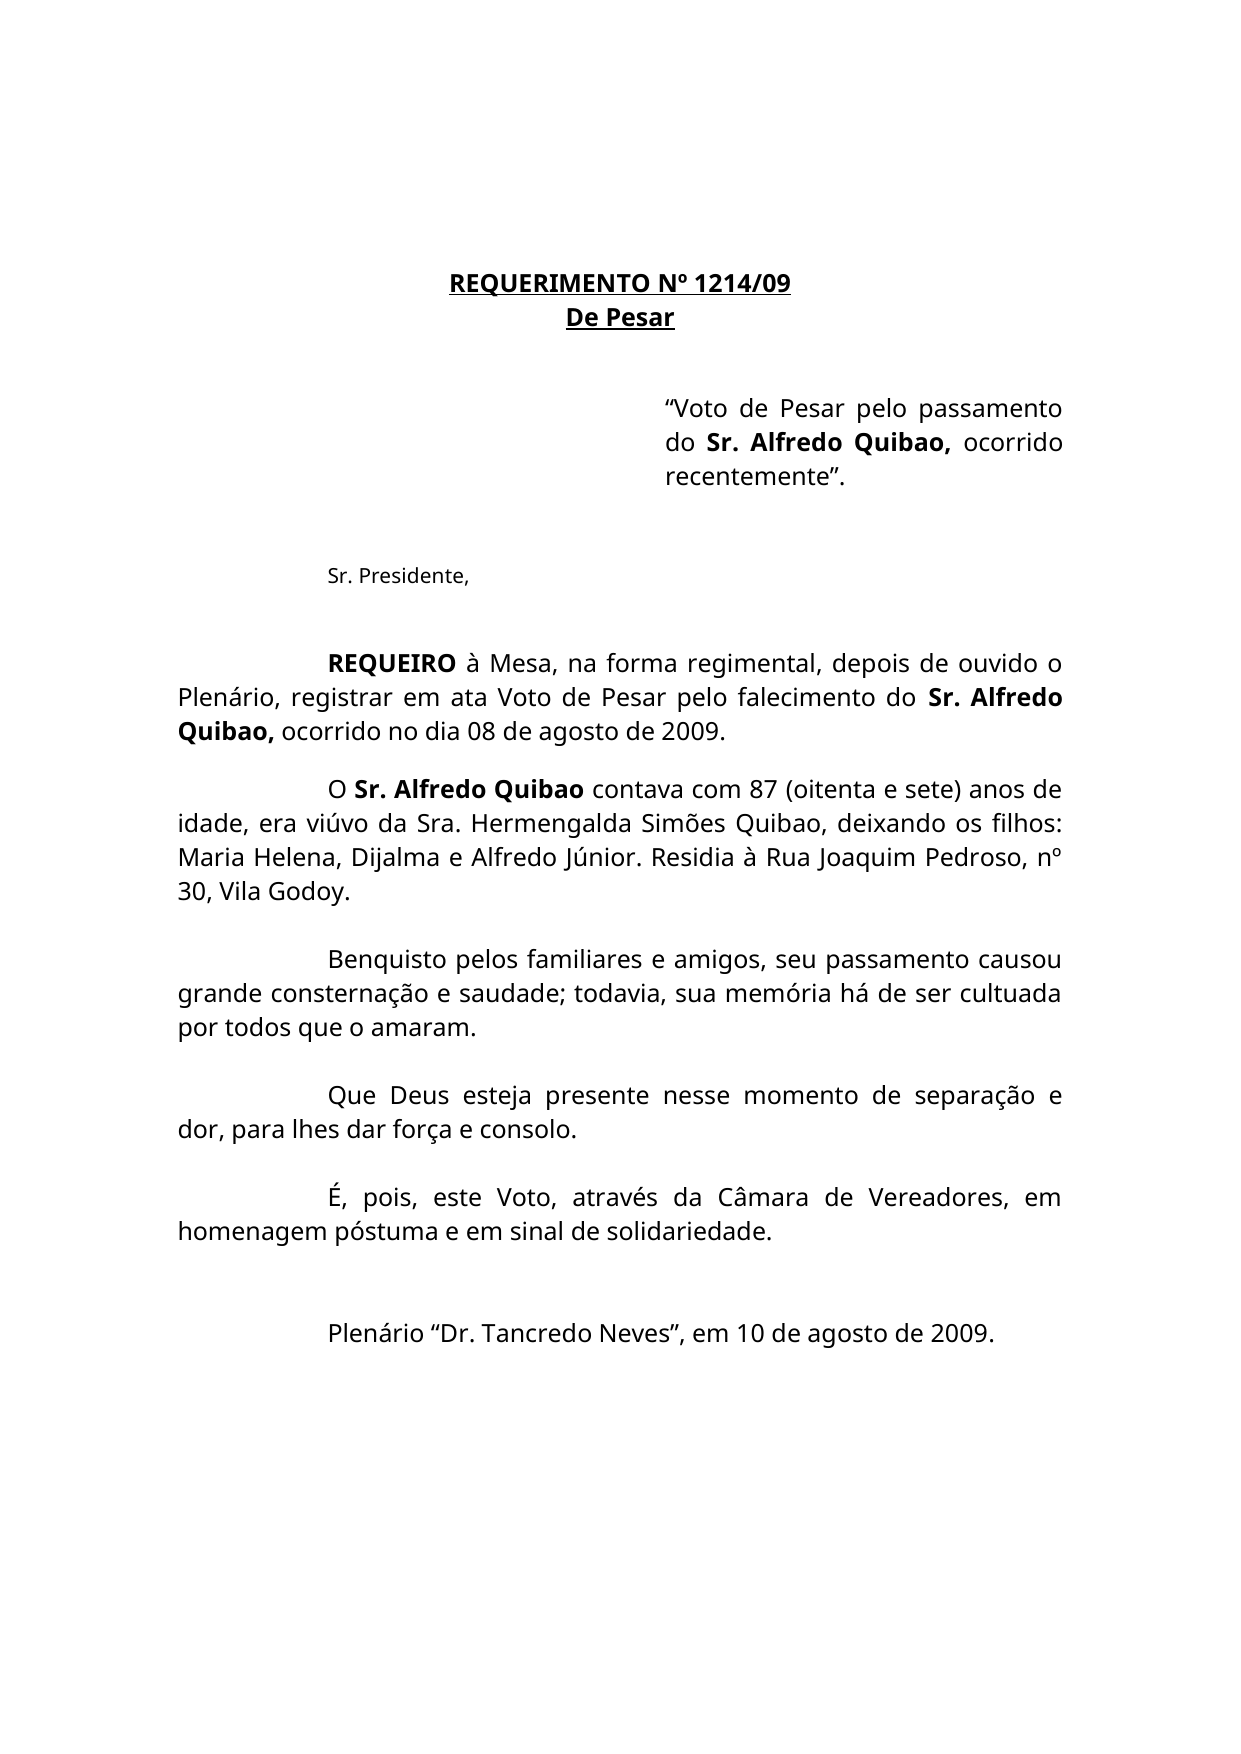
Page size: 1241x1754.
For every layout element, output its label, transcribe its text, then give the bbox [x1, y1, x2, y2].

text Plenário “Dr. Tancredo Neves”, em 10 de agosto de 2009. [177, 1316, 1063, 1349]
text “Voto de Pesar pelo passamento do Sr. Alfredo Quibao, ocorrido recentemente”. [665, 391, 1063, 493]
text REQUEIRO à Mesa, na forma regimental, depois de ouvido o Plenário, registrar de Pesar pelo falecimento do Sr. Alfredo Quibao, ocorrido no dia 08 de agosto de 2009. [177, 646, 1063, 748]
subtitle De Pesar [177, 300, 1063, 334]
text O Sr. Alfredo Quibao contava com 87 (oitenta e sete) anos de idade, era viúvo da Sra. Hermengalda Simões Quibao, deixando os filhos: Maria Helena, Dijalma e Alfredo Júnior. Residia à Rua Joaquim Pedroso, nº 30, Vila Godoy. [177, 772, 1063, 908]
text Que Deus esteja presente nesse momento de separação e dor, para lhes dar força e consolo. [177, 1078, 1063, 1146]
text Sr. Presidente, [177, 561, 1063, 589]
text Benquisto pelos familiares e amigos, seu passamento causou grande consternação e saudade; todavia, sua memória há de ser cultuada por todos que o amaram. [177, 942, 1063, 1044]
text É, pois, este Voto, através da Câmara de Vereadores, em homenagem póstuma e em sinal de solidariedade. [177, 1180, 1063, 1248]
title REQUERIMENTO Nº 1214/09 [177, 266, 1063, 300]
